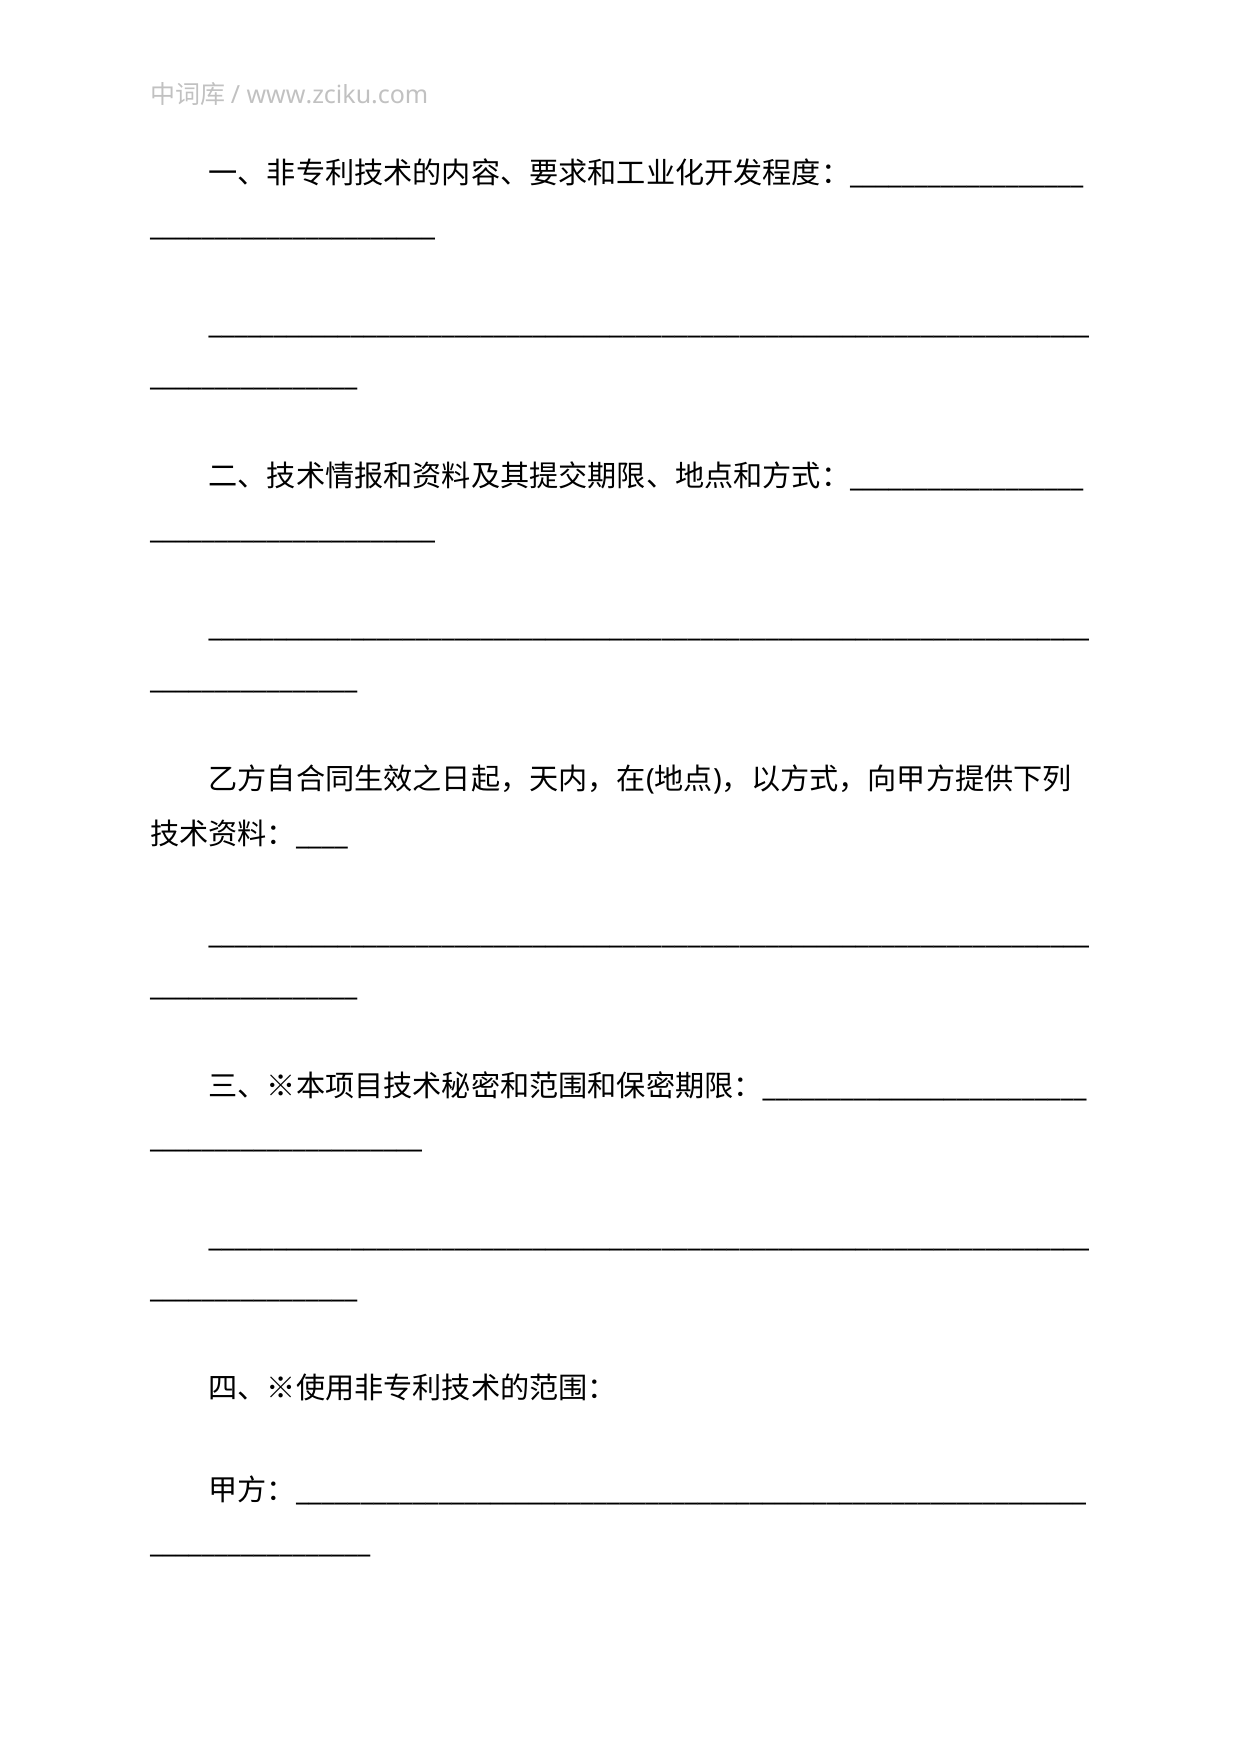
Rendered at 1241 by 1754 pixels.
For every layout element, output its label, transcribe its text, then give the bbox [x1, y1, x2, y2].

text 二、技术情报和资料及其提交期限、地点和方式：________________________________________ [150, 453, 1090, 547]
text 甲方：______________________________________________________________________________ [150, 1467, 1090, 1561]
text 一、非专利技术的内容、要求和工业化开发程度：________________________________________ [150, 150, 1090, 244]
text 乙方自合同生效之日起，天内，在(地点)，以方式，向甲方提供下列技术资料：____ [150, 755, 1090, 853]
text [150, 1215, 1090, 1306]
text ____________________________________________________________________________________ [150, 912, 1090, 1004]
text ____________________________________________________________________________________ [150, 303, 1090, 394]
text 三、※本项目技术秘密和范围和保密期限：______________________________________________ [150, 1062, 1090, 1156]
text 四、※使用非专利技术的范围： [150, 1365, 1090, 1407]
text ____________________________________________________________________________________ [150, 605, 1090, 697]
